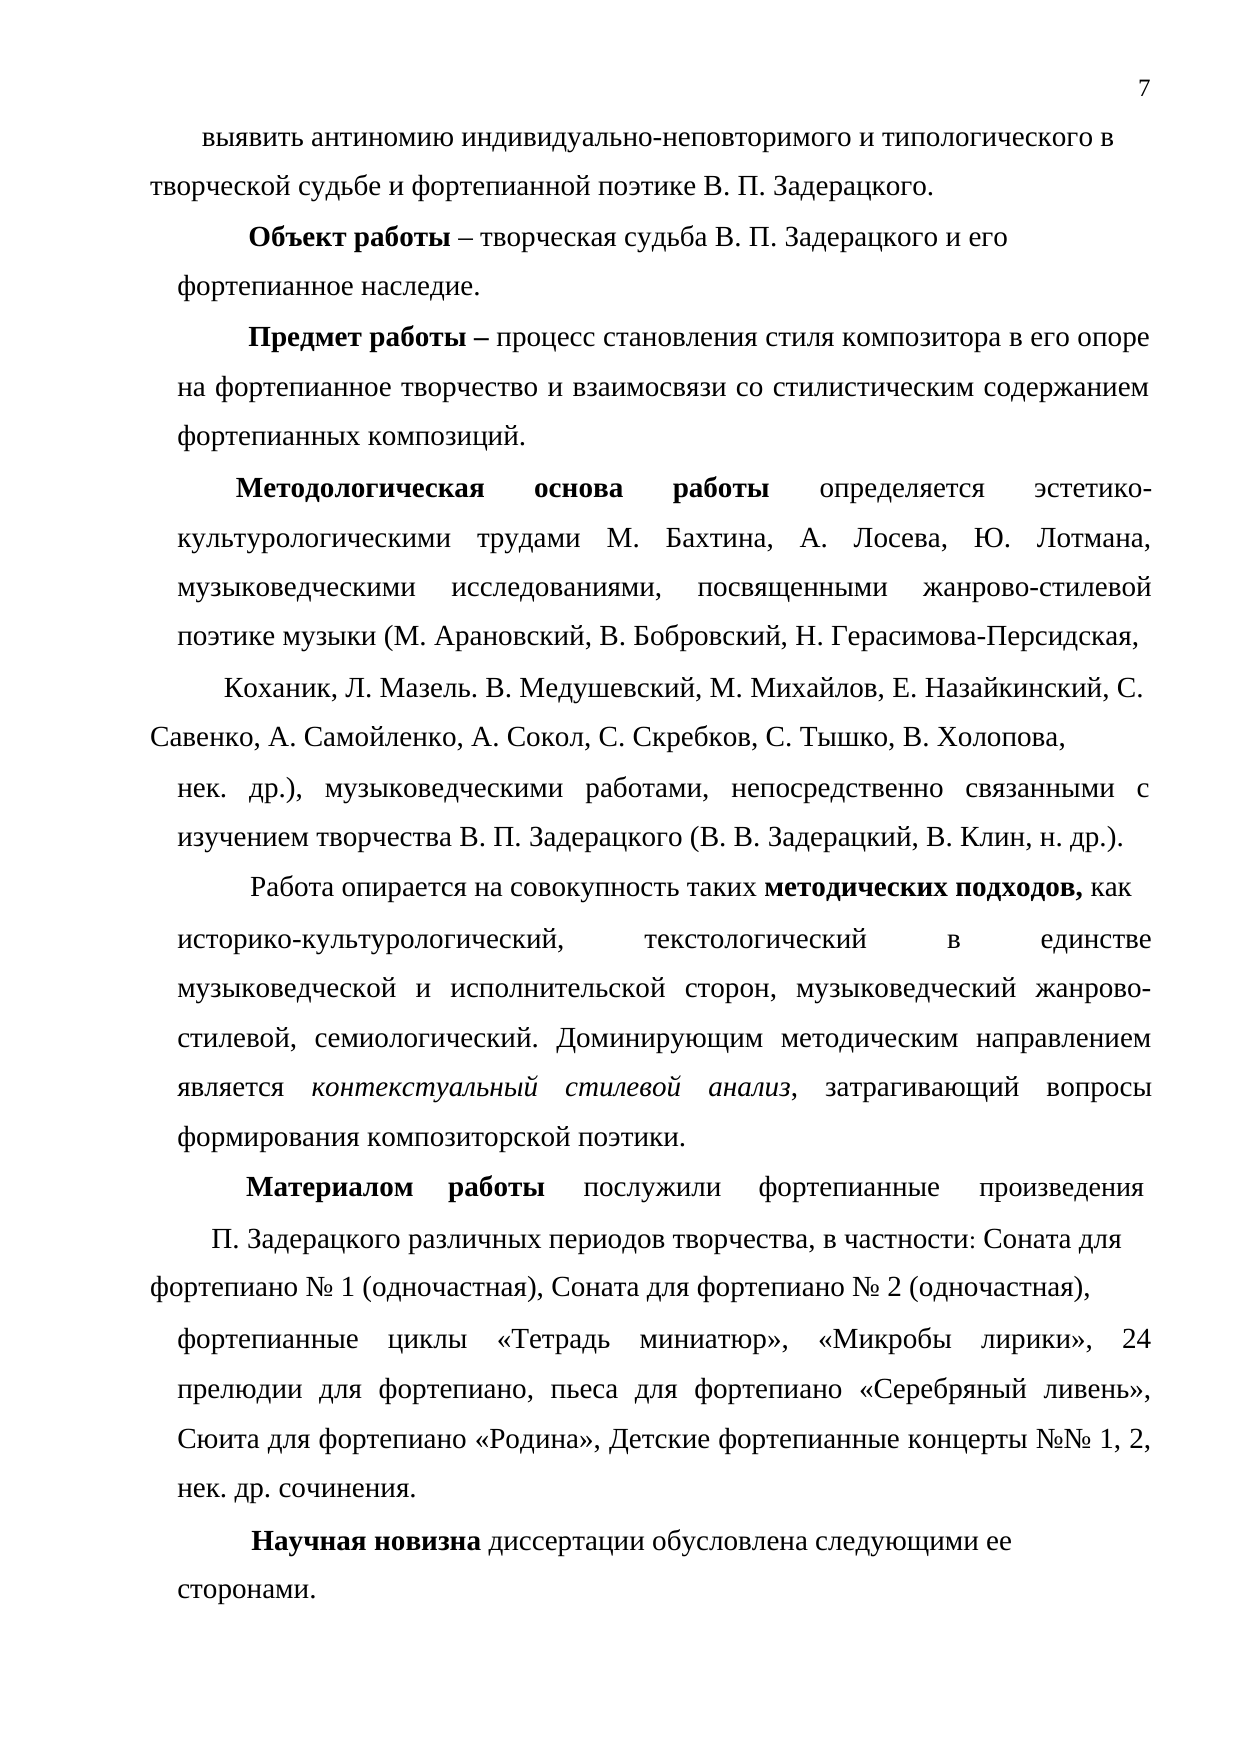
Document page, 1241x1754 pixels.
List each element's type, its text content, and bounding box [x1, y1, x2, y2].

text Научная новизна диссертации обусловлена следующими ее сторонами. [177, 1523, 1150, 1604]
text фортепианные циклы «Тетрадь миниатюр», «Микробы лирики», 24 прелюдии для фортепиано, пьеса для фортепиано «Серебряный ливень», Сюита для фортепиано «Родина», Детские фортепианные концерты №№ 1, 2, нек. др. сочинения. [177, 1322, 1152, 1504]
text Объект работы – творческая судьба В. П. Задерацкого и его фортепианное наследие. [177, 219, 1150, 301]
text Работа опирается на совокупность таких методических подходов, как [250, 869, 1152, 902]
text Методологическая основа работы определяется эстетико-культурологическими трудами М. Бахтина, А. Лосева, Ю. Лотмана, музыковедческими исследованиями, посвященными жанрово-стилевой поэтике музыки (М. Арановский, В. Бобровский, Н. Герасимова-Персидская, [177, 470, 1152, 652]
text Материалом работы послужили фортепианные произведения [246, 1169, 1152, 1203]
text нек. др.), музыковедческими работами, непосредственно связанными с изучением творчества В. П. Задерацкого (В. В. Задерацкий, В. Клин, н. др.). [177, 770, 1150, 852]
list П. Задерацкого различных периодов творчества, в частности: Соната для фортепиано № 1 (одночастная), Соната для фортепиано № 2 (одночастная), [150, 1221, 1152, 1303]
list Коханик, Л. Мазель. В. Медушевский, М. Михайлов, Е. Назайкинский, С. Савенко, А. Самойленко, А. Сокол, С. Скребков, С. Тышко, В. Холопова, [150, 670, 1152, 752]
list выявить антиномию индивидуально-неповторимого и типологического в творческой судьбе и фортепианной поэтике В. П. Задерацкого. [150, 119, 1152, 201]
text 7 [181, 73, 1150, 102]
text Предмет работы – процесс становления стиля композитора в его опоре на фортепианное творчество и взаимосвязи со стилистическим содержанием фортепианных композиций. [177, 319, 1150, 452]
text историко-культурологический, текстологический в единстве музыковедческой и исполнительской сторон, музыковедческий жанрово-стилевой, семиологический. Доминирующим методическим направлением является контекстуальный стилевой анализ, затрагивающий вопросы формирования композиторской поэтики. [177, 921, 1152, 1153]
